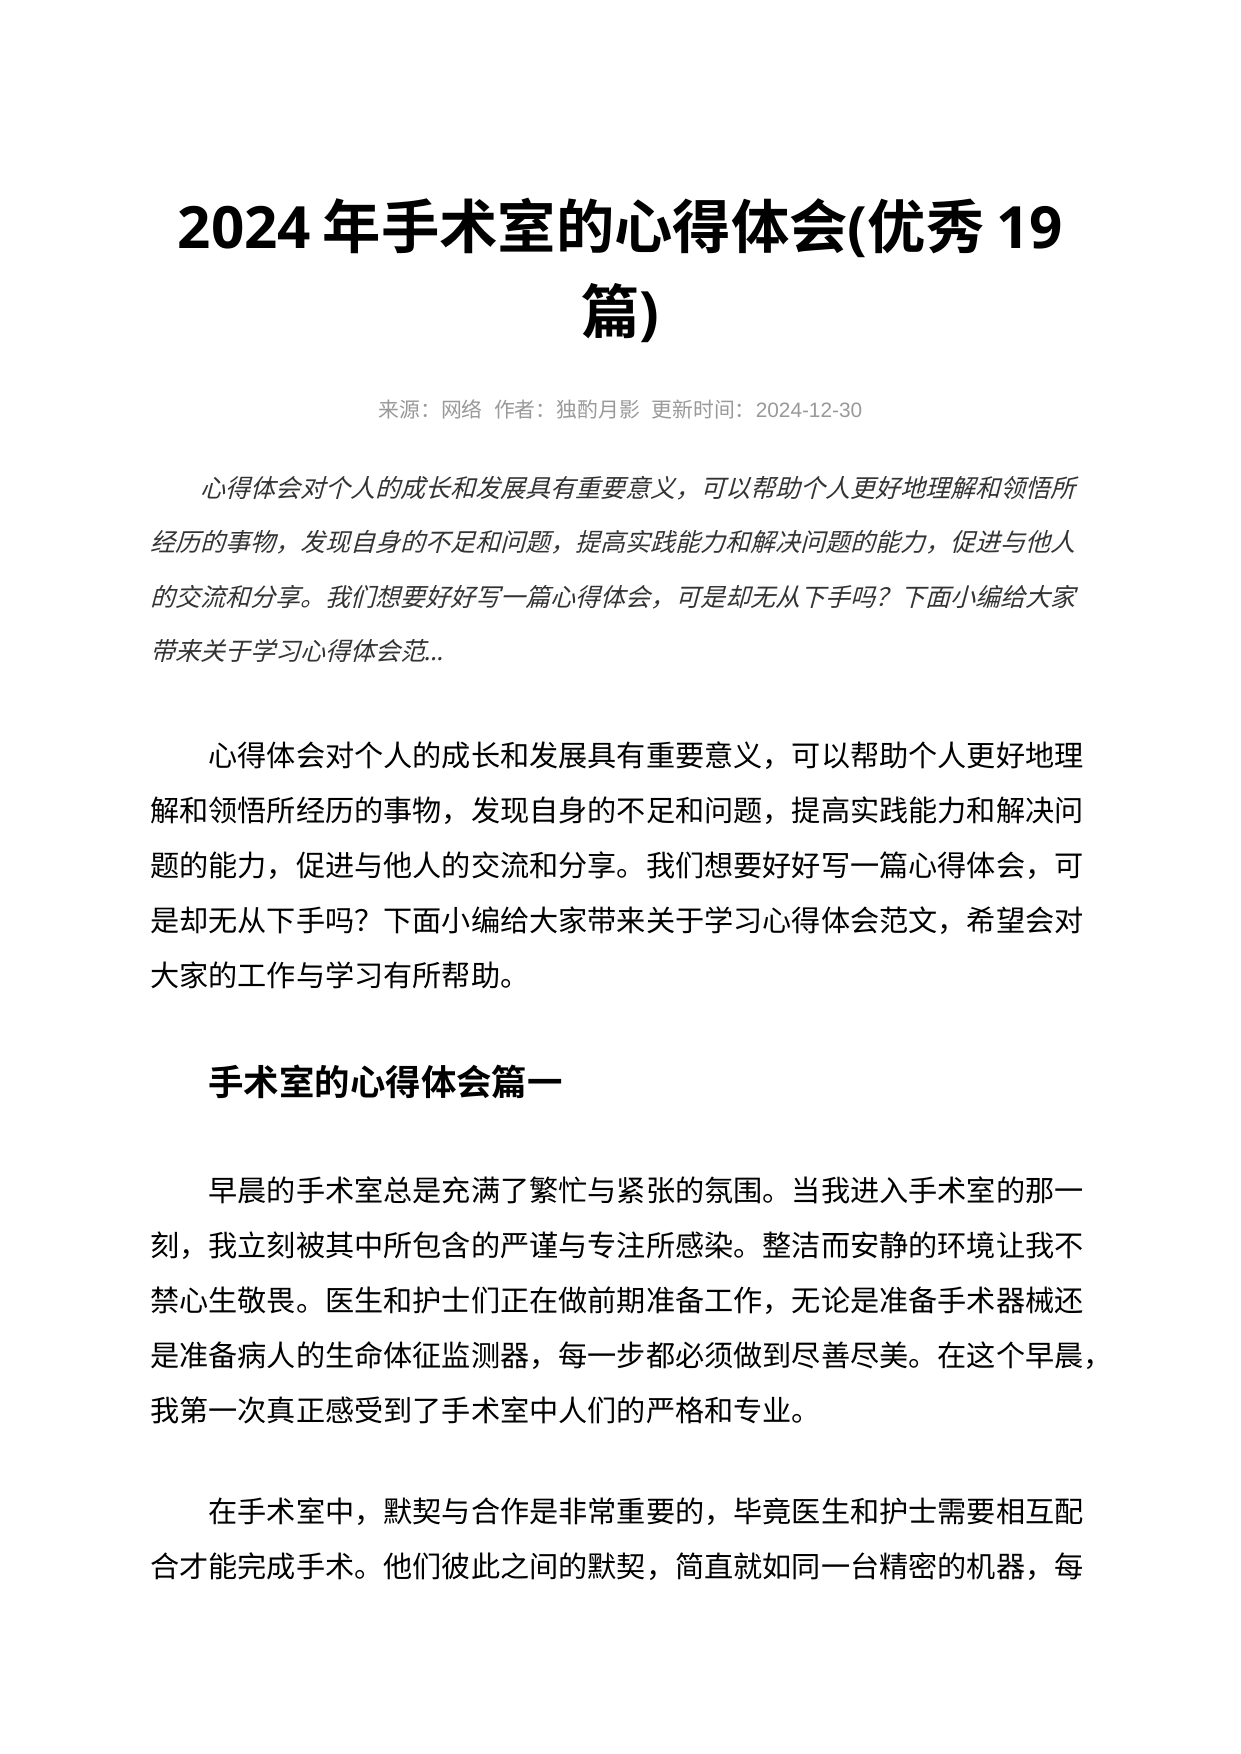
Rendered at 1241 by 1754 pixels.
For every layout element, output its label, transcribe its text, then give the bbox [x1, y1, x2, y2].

text 来源：网络 作者：独酌月影 更新时间：2024-12-30 [150, 398, 1090, 422]
text 手术室的心得体会篇一 [150, 1054, 1090, 1106]
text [150, 1489, 1090, 1586]
subtitle 2024年手术室的心得体会(优秀19篇) [150, 181, 1090, 351]
text 心得体会对个人的成长和发展具有重要意义，可以帮助个人更好地理解和领悟所经历的事物，发现自身的不足和问题，提高实践能力和解决问题的能力，促进与他人的交流和分享。我们想要好好写一篇心得体会，可是却无从下手吗？下面小编给大家带来关于学习心得体会范文，希望会对大家的工作与学习有所帮助。 [150, 733, 1090, 995]
text 早晨的手术室总是充满了繁忙与紧张的氛围。当我进入手术室的那一刻，我立刻被其中所包含的严谨与专注所感染。整洁而安静的环境让我不禁心生敬畏。医生和护士们正在做前期准备工作，无论是准备手术器械还是准备病人的生命体征监测器，每一步都必须做到尽善尽美。在这个早晨，我第一次真正感受到了手术室中人们的严格和专业。 [150, 1168, 1090, 1429]
text 心得体会对个人的成长和发展具有重要意义，可以帮助个人更好地理解和领悟所经历的事物，发现自身的不足和问题，提高实践能力和解决问题的能力，促进与他人的交流和分享。我们想要好好写一篇心得体会，可是却无从下手吗？下面小编给大家带来关于学习心得体会范... [150, 468, 1090, 668]
